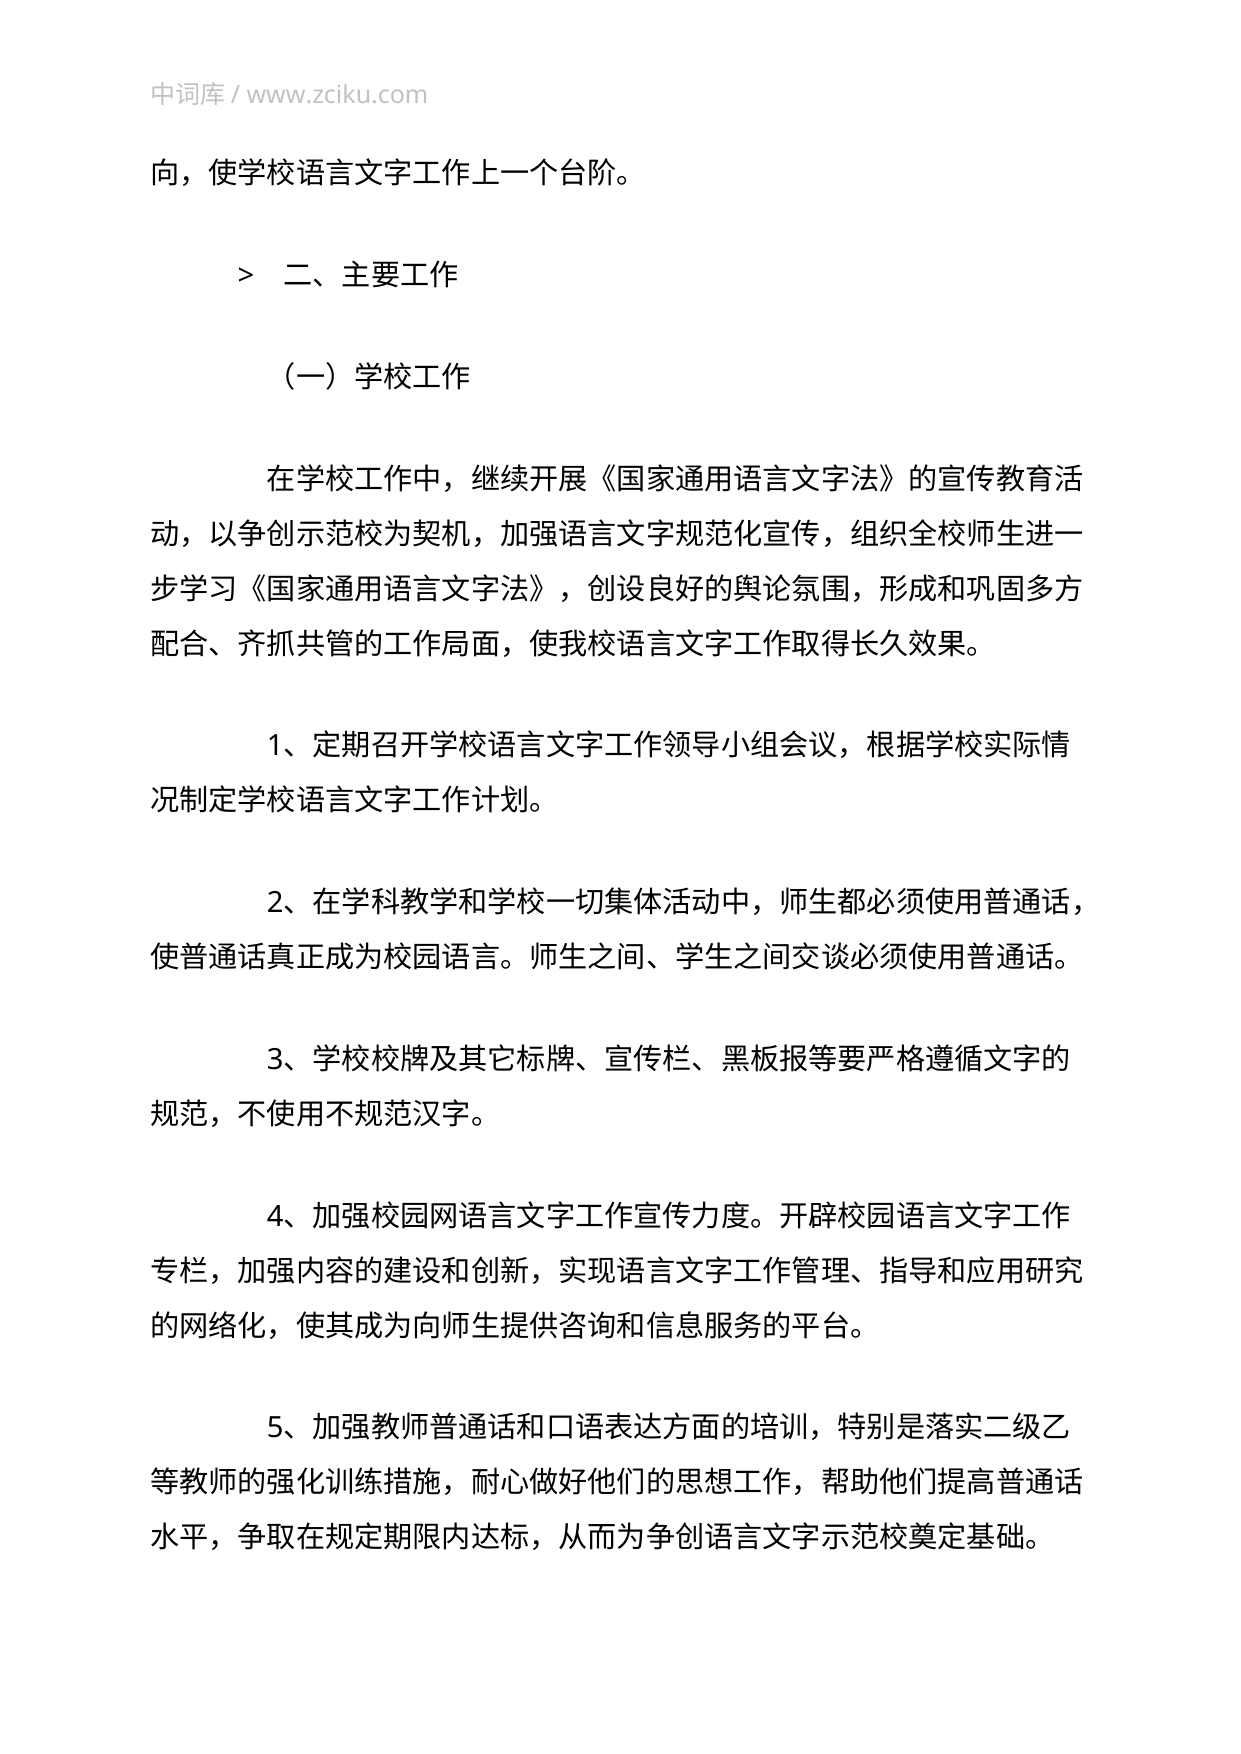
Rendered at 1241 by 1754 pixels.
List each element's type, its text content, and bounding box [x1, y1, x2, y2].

text 3、学校校牌及其它标牌、宣传栏、黑板报等要严格遵循文字的规范，不使用不规范汉字。 [150, 1036, 1090, 1133]
text 2、在学科教学和学校一切集体活动中，师生都必须使用普通话，使普通话真正成为校园语言。师生之间、学生之间交谈必须使用普通话。 [150, 879, 1090, 976]
text 5、加强教师普通话和口语表达方面的培训，特别是落实二级乙等教师的强化训练措施，耐心做好他们的思想工作，帮助他们提高普通话水平，争取在规定期限内达标，从而为争创语言文字示范校奠定基础。 [150, 1404, 1090, 1556]
text （一）学校工作 [150, 354, 1090, 396]
text 4、加强校园网语言文字工作宣传力度。开辟校园语言文字工作专栏，加强内容的建设和创新，实现语言文字工作管理、指导和应用研究的网络化，使其成为向师生提供咨询和信息服务的平台。 [150, 1192, 1090, 1344]
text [150, 150, 1090, 192]
text 在学校工作中，继续开展《国家通用语言文字法》的宣传教育活动，以争创示范校为契机，加强语言文字规范化宣传，组织全校师生进一步学习《国家通用语言文字法》，创设良好的舆论氛围，形成和巩固多方配合、齐抓共管的工作局面，使我校语言文字工作取得长久效果。 [150, 456, 1090, 662]
text > 二、主要工作 [150, 252, 1090, 294]
text 1、定期召开学校语言文字工作领导小组会议，根据学校实际情况制定学校语言文字工作计划。 [150, 722, 1090, 819]
